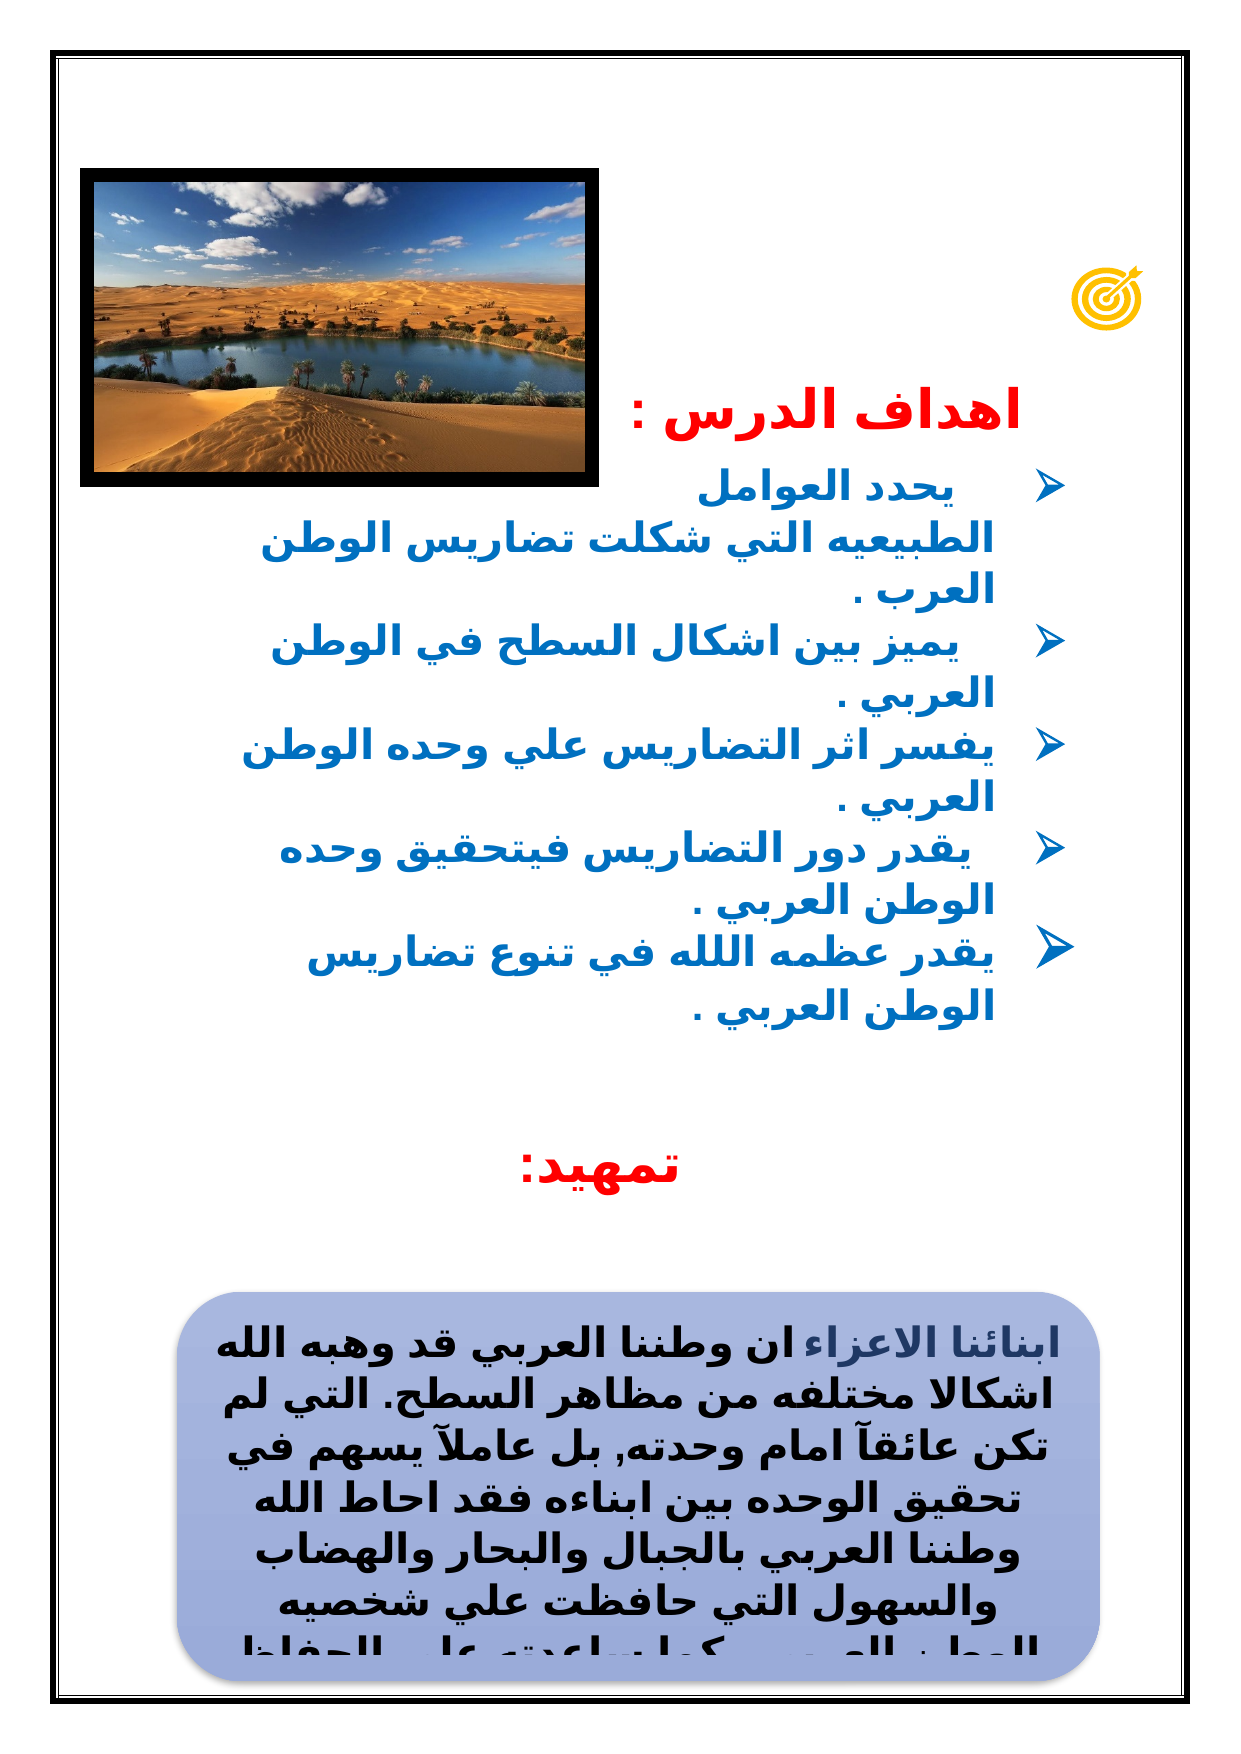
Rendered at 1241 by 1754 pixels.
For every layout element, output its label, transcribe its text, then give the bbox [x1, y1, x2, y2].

list يفسر اثر التضاريس علي وحده الوطن العربي . [187, 720, 1034, 820]
text تمهيد: [187, 1132, 1053, 1194]
list يقدر عظمه اللله في تنوع تضاريس الوطن العربي . [187, 927, 1034, 1029]
list يحدد العوامل الطبيعيه التي شكلت تضاريس الوطن العرب . [187, 461, 1034, 613]
list يميز بين اشكال السطح في الوطن العربي . [187, 617, 1034, 716]
list يقدر دور التضاريس فيتحقيق وحده الوطن العربي . [187, 824, 1034, 923]
text اهداف الدرس : [599, 377, 1053, 440]
picture [94, 182, 585, 472]
